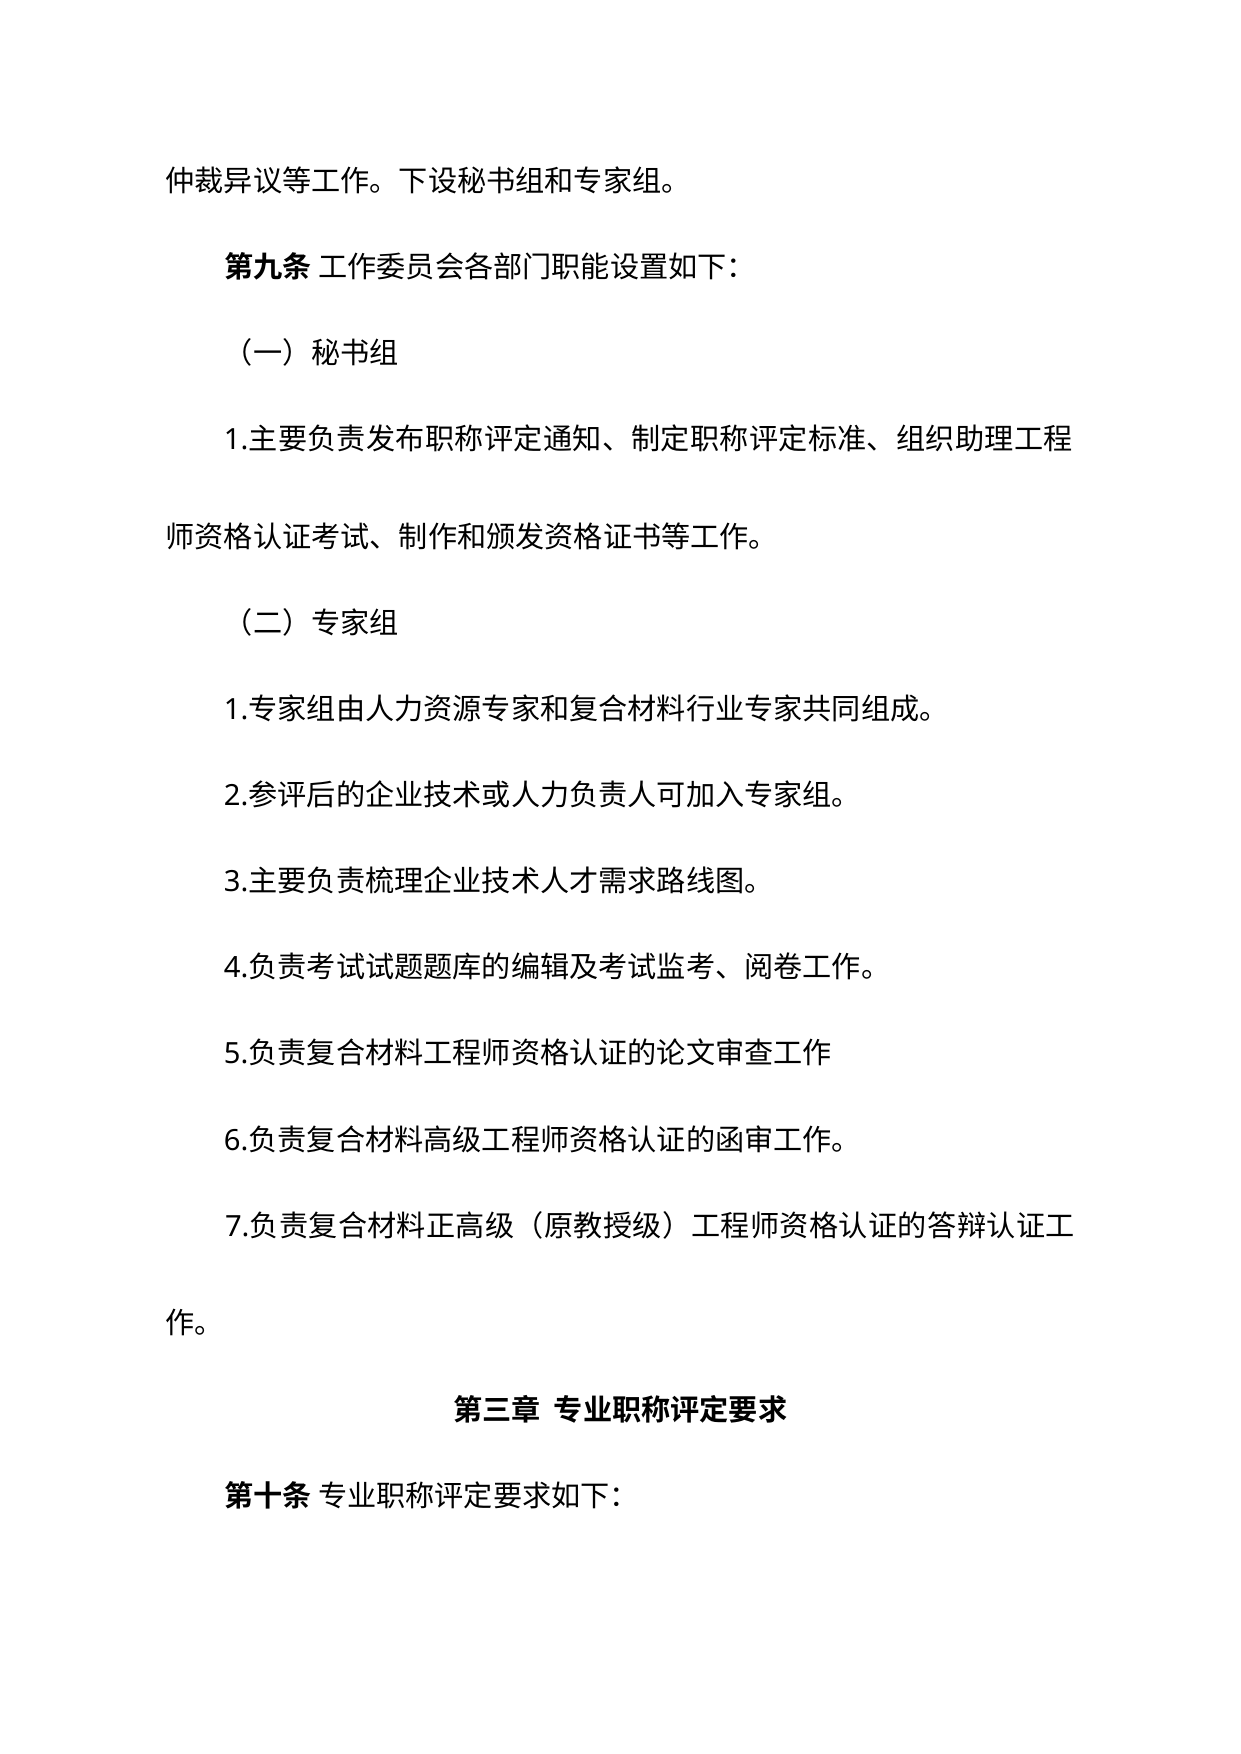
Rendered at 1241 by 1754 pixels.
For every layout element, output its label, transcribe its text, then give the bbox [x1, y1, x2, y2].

text 2.参评后的企业技术或人力负责人可加入专家组。 [165, 760, 1075, 825]
text 1.主要负责发布职称评定通知、制定职称评定标准、组织助理工程师资格认证考试、制作和颁发资格证书等工作。 [165, 404, 1075, 567]
text 3.主要负责梳理企业技术人才需求路线图。 [165, 847, 1075, 912]
text 第三章 专业职称评定要求 [165, 1375, 1075, 1440]
text 4.负责考试试题题库的编辑及考试监考、阅卷工作。 [165, 933, 1075, 998]
text 5.负责复合材料工程师资格认证的论文审查工作 [165, 1019, 1075, 1084]
text 第九条 工作委员会各部门职能设置如下： [165, 232, 1075, 297]
text （二）专家组 [165, 588, 1075, 653]
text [165, 146, 1075, 211]
text 6.负责复合材料高级工程师资格认证的函审工作。 [165, 1105, 1075, 1170]
text 7.负责复合材料正高级（原教授级）工程师资格认证的答辩认证工作。 [165, 1191, 1075, 1354]
text 第十条 专业职称评定要求如下： [165, 1461, 1075, 1526]
text 1.专家组由人力资源专家和复合材料行业专家共同组成。 [165, 674, 1075, 739]
text （一）秘书组 [165, 318, 1075, 383]
